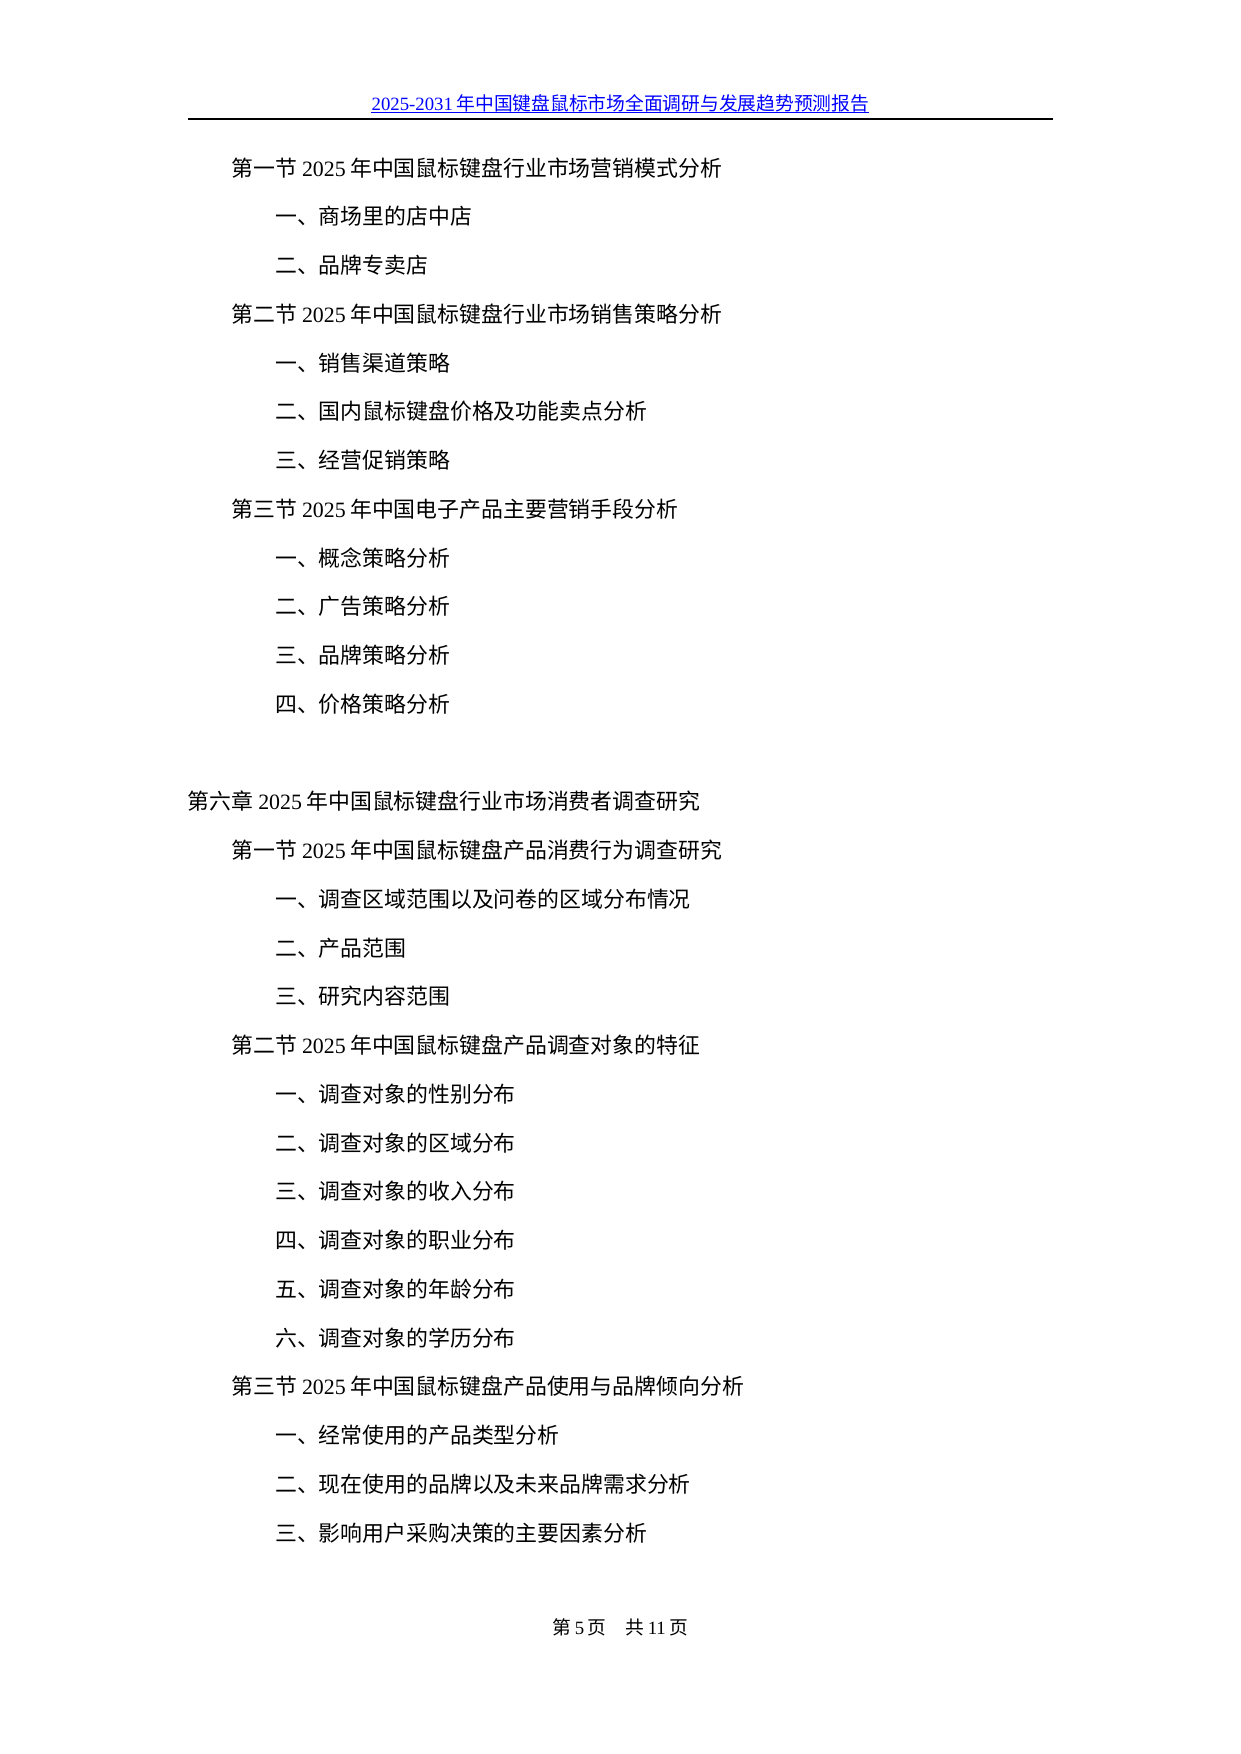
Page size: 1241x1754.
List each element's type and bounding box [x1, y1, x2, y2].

text [187, 150, 1053, 1548]
